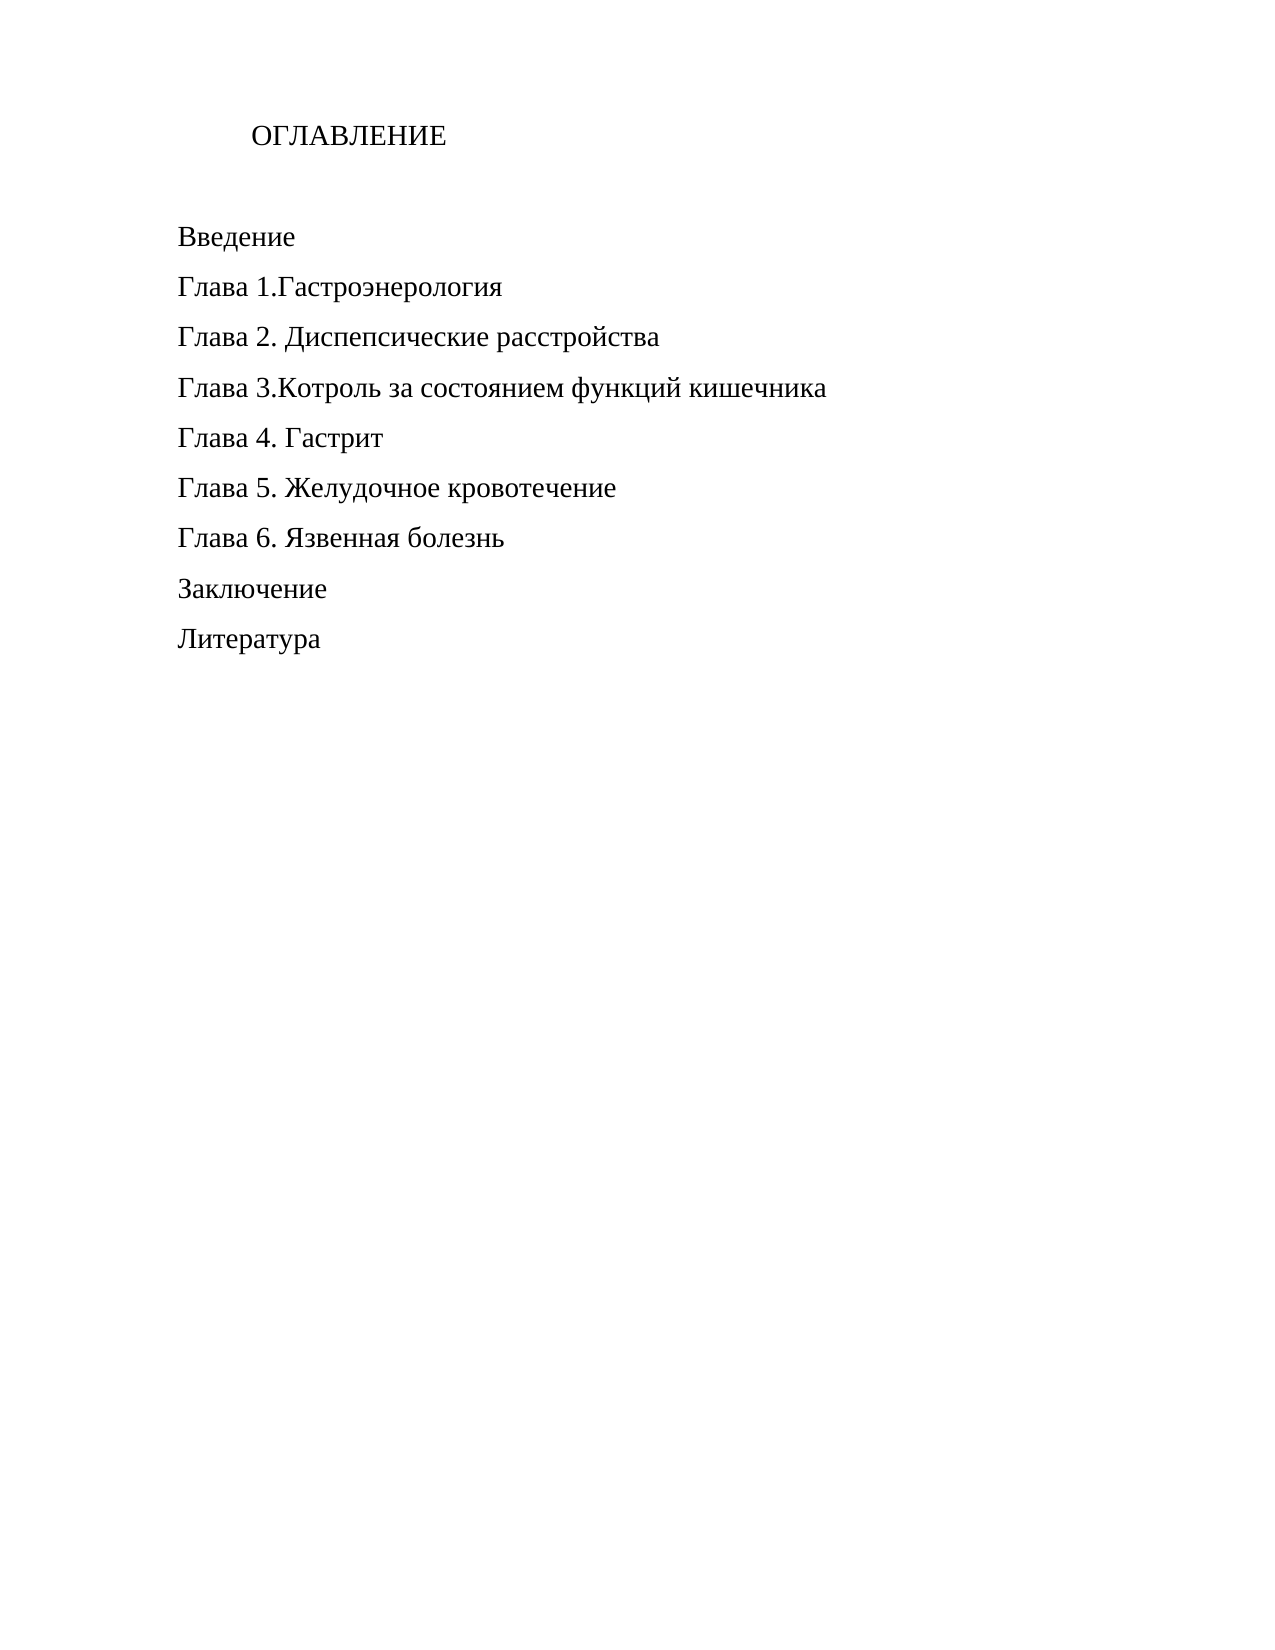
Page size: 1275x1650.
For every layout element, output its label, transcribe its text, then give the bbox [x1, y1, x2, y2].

text Глава 3.Котроль за состоянием функций кишечника [177, 370, 1186, 403]
text Введение [177, 219, 1186, 252]
text Глава 5. Желудочное кровотечение [177, 470, 1186, 504]
text Глава 4. Гастрит [177, 420, 1186, 453]
text Заключение [177, 571, 1186, 604]
text Оглавление [177, 118, 1186, 152]
text Глава 2. Диспепсические расстройства [177, 319, 1186, 353]
text Литература [177, 621, 1186, 655]
text Глава 6. Язвенная болезнь [177, 521, 1186, 554]
text Глава 1.Гастроэнерология [177, 269, 1186, 303]
